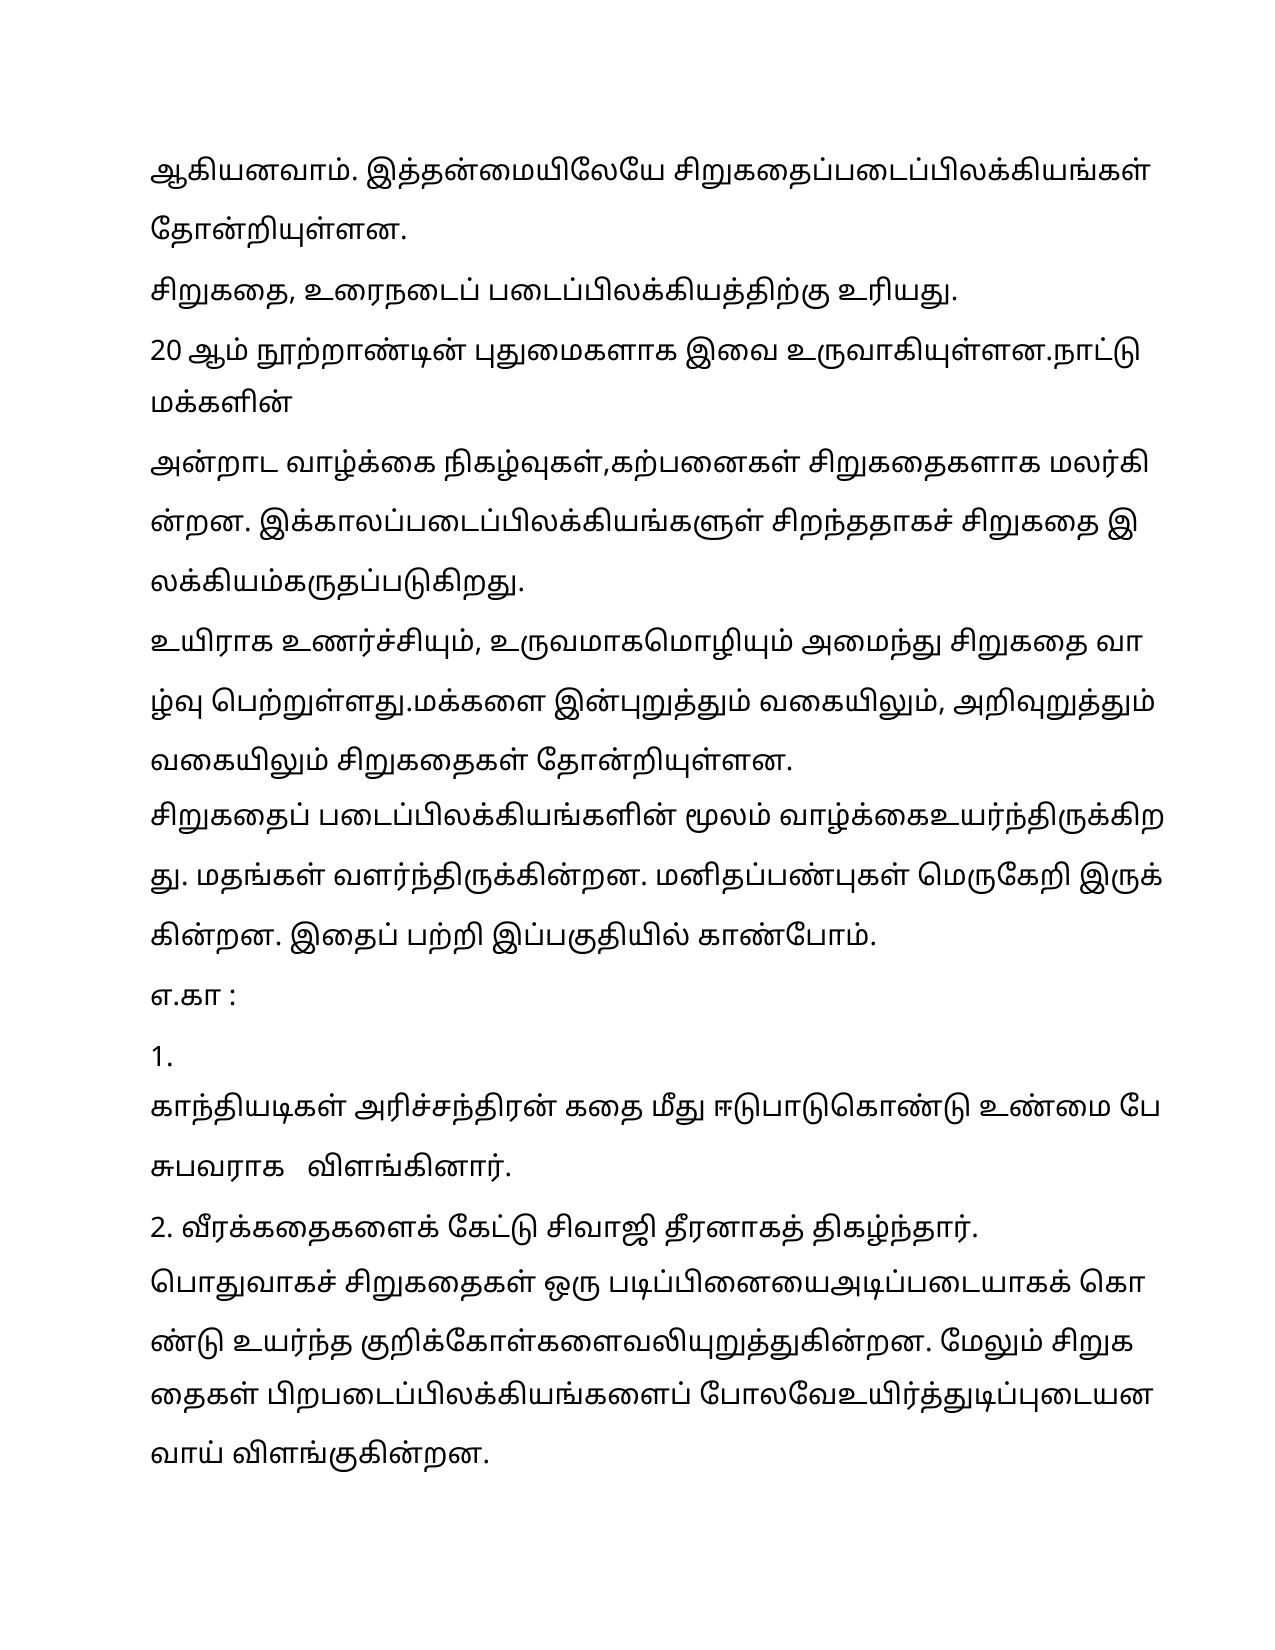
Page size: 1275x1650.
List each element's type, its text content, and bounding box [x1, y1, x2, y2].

text 2. வீரக்கதைகளைக் கேட்டு சிவாஜி தீரனாகத் திகழ்ந்தார். [150, 1207, 1167, 1247]
text 1. காந்தியடிகள் அரிச்சந்திரன் கதை மீது ஈடுபாடுகொண்டு உண்மை பேசுபவராக விளங்கினார். [150, 1036, 1167, 1187]
text சிறுகதை, உரைநடைப் படைப்பிலக்கியத்திற்கு உரியது. 20ஆம் நூற்றாண்டின் புதுமைகளாக இவை உருவாகியுள்ளன.நாட்டு மக்களின் அன்றாட வாழ்க்கை நிகழ்வுகள்,கற்பனைகள் சிறுகதைகளாக மலர்கின்றன. இக்காலப்படைப்பிலக்கியங்களுள் சிறந்ததாகச் சிறுகதை இலக்கியம்கருதப்படுகிறது. உயிராக உணர்ச்சியும், உருவமாகமொழியும் அமைந்து சிறுகதை வாழ்வு பெற்றுள்ளது.மக்களை இன்புறுத்தும் வகையிலும், அறிவுறுத்தும்வகையிலும் சிறுகதைகள் தோன்றியுள்ளன. [150, 270, 1167, 781]
text ஆகியனவாம். இத்தன்மையிலேயே சிறுகதைப்படைப்பிலக்கியங்கள் தோன்றியுள்ளன. [150, 150, 1167, 250]
text எ.கா : [150, 976, 1167, 1016]
text பொதுவாகச் சிறுகதைகள் ஒரு படிப்பினையைஅடிப்படையாகக் கொண்டு உயர்ந்த குறிக்கோள்களைவலியுறுத்துகின்றன. மேலும் சிறுகதைகள் பிறபடைப்பிலக்கியங்களைப் போலவேஉயிர்த்துடிப்புடையனவாய் விளங்குகின்றன. [150, 1268, 1167, 1474]
text சிறுகதைப் படைப்பிலக்கியங்களின் மூலம் வாழ்க்கைஉயர்ந்திருக்கிறது. மதங்கள் வளர்ந்திருக்கின்றன. மனிதப்பண்புகள் மெருகேறி இருக்கின்றன. இதைப் பற்றி இப்பகுதியில் காண்போம். [150, 801, 1167, 956]
